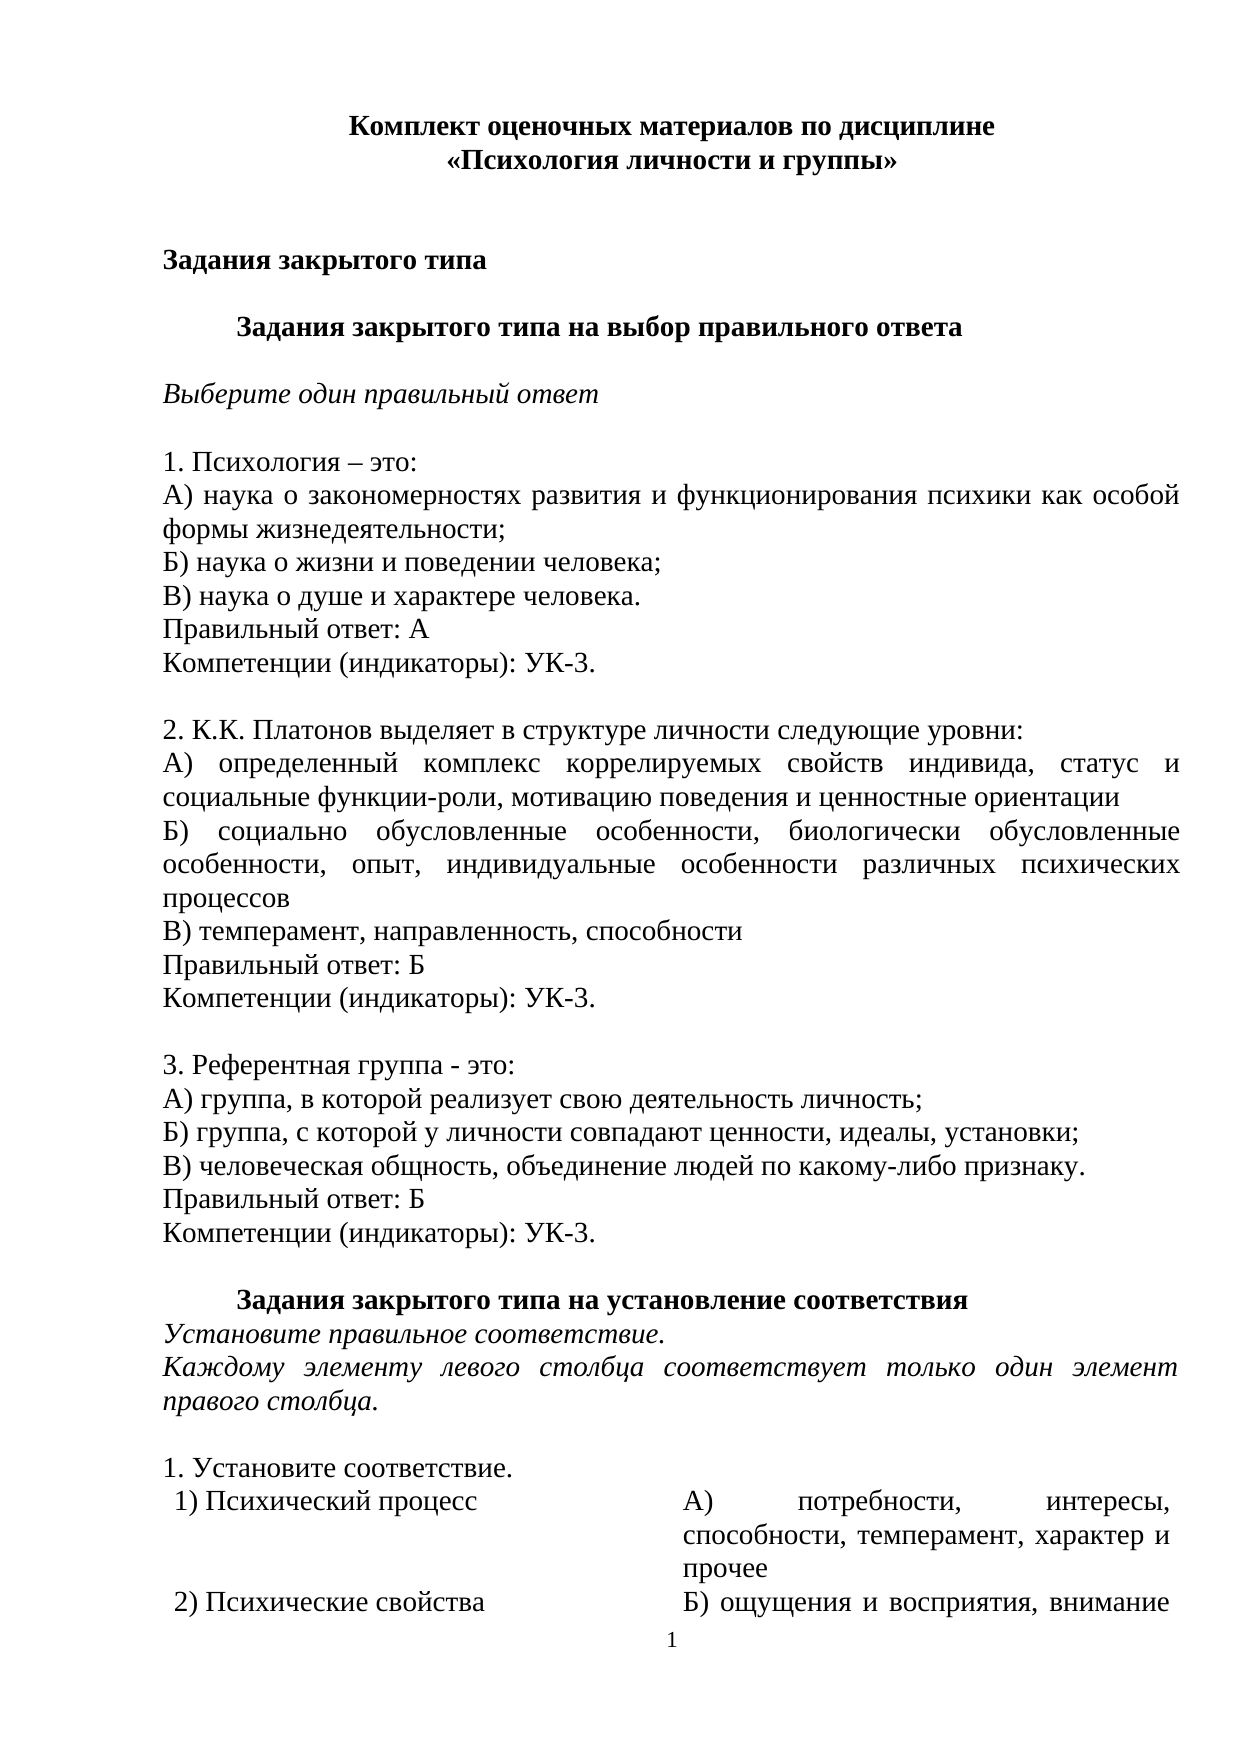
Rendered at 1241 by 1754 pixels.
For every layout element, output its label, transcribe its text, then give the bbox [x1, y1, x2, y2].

text Задания закрытого типа [162, 242, 1181, 276]
text 1. Психология – это: [162, 444, 1181, 477]
text 1. Установите соответствие. [162, 1450, 1181, 1483]
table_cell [671, 1584, 1182, 1618]
text А) определенный комплекс коррелируемых свойств индивида, статус и социальные функции-роли, мотивацию поведения и ценностные ориентации [162, 746, 1181, 813]
text Правильный ответ: Б [162, 1182, 1181, 1215]
text 2. К.К. Платонов выделяет в структуре личности следующие уровни: [162, 712, 1181, 746]
text Комплект оценочных материалов по дисциплине [162, 108, 1181, 142]
text В) человеческая общность, объединение людей по какому-либо признаку. [162, 1148, 1181, 1182]
text А) наука о закономерностях развития и функционирования психики как особой формы жизнедеятельности; [162, 477, 1181, 544]
text Компетенции (индикаторы): УК-3. [162, 980, 1181, 1014]
text «Психология личности и группы» [162, 142, 1181, 175]
text Правильный ответ: А [162, 611, 1181, 645]
text В) темперамент, направленность, способности [162, 913, 1181, 947]
text Задания закрытого типа на установление соответствия [162, 1282, 1181, 1316]
table_header 1) Психический процесс [163, 1484, 671, 1584]
text Б) группа, с которой у личности совпадают ценности, идеалы, установки; [162, 1114, 1181, 1148]
table_header А) потребности, интересы, способности, темперамент, характер и прочее [671, 1484, 1182, 1584]
text Компетенции (индикаторы): УК-3. [162, 1215, 1181, 1249]
text Установите правильное соответствие. [162, 1316, 1181, 1349]
text Б) наука о жизни и поведении человека; [162, 544, 1181, 578]
text Компетенции (индикаторы): УК-3. [162, 645, 1181, 678]
text 3. Референтная группа - это: [162, 1047, 1181, 1081]
text Правильный ответ: Б [162, 947, 1181, 980]
text В) наука о душе и характере человека. [162, 578, 1181, 611]
text Выберите один правильный ответ [162, 377, 1181, 410]
text Каждому элементу левого столбца соответствует только один элемент правого столбца. [162, 1349, 1181, 1416]
text А) группа, в которой реализует свою деятельность личность; [162, 1081, 1181, 1114]
text Б) социально обусловленные особенности, биологически обусловленные особенности, опыт, индивидуальные особенности различных психических процессов [162, 813, 1181, 913]
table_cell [163, 1584, 671, 1618]
text Задания закрытого типа на выбор правильного ответа [162, 309, 1181, 343]
